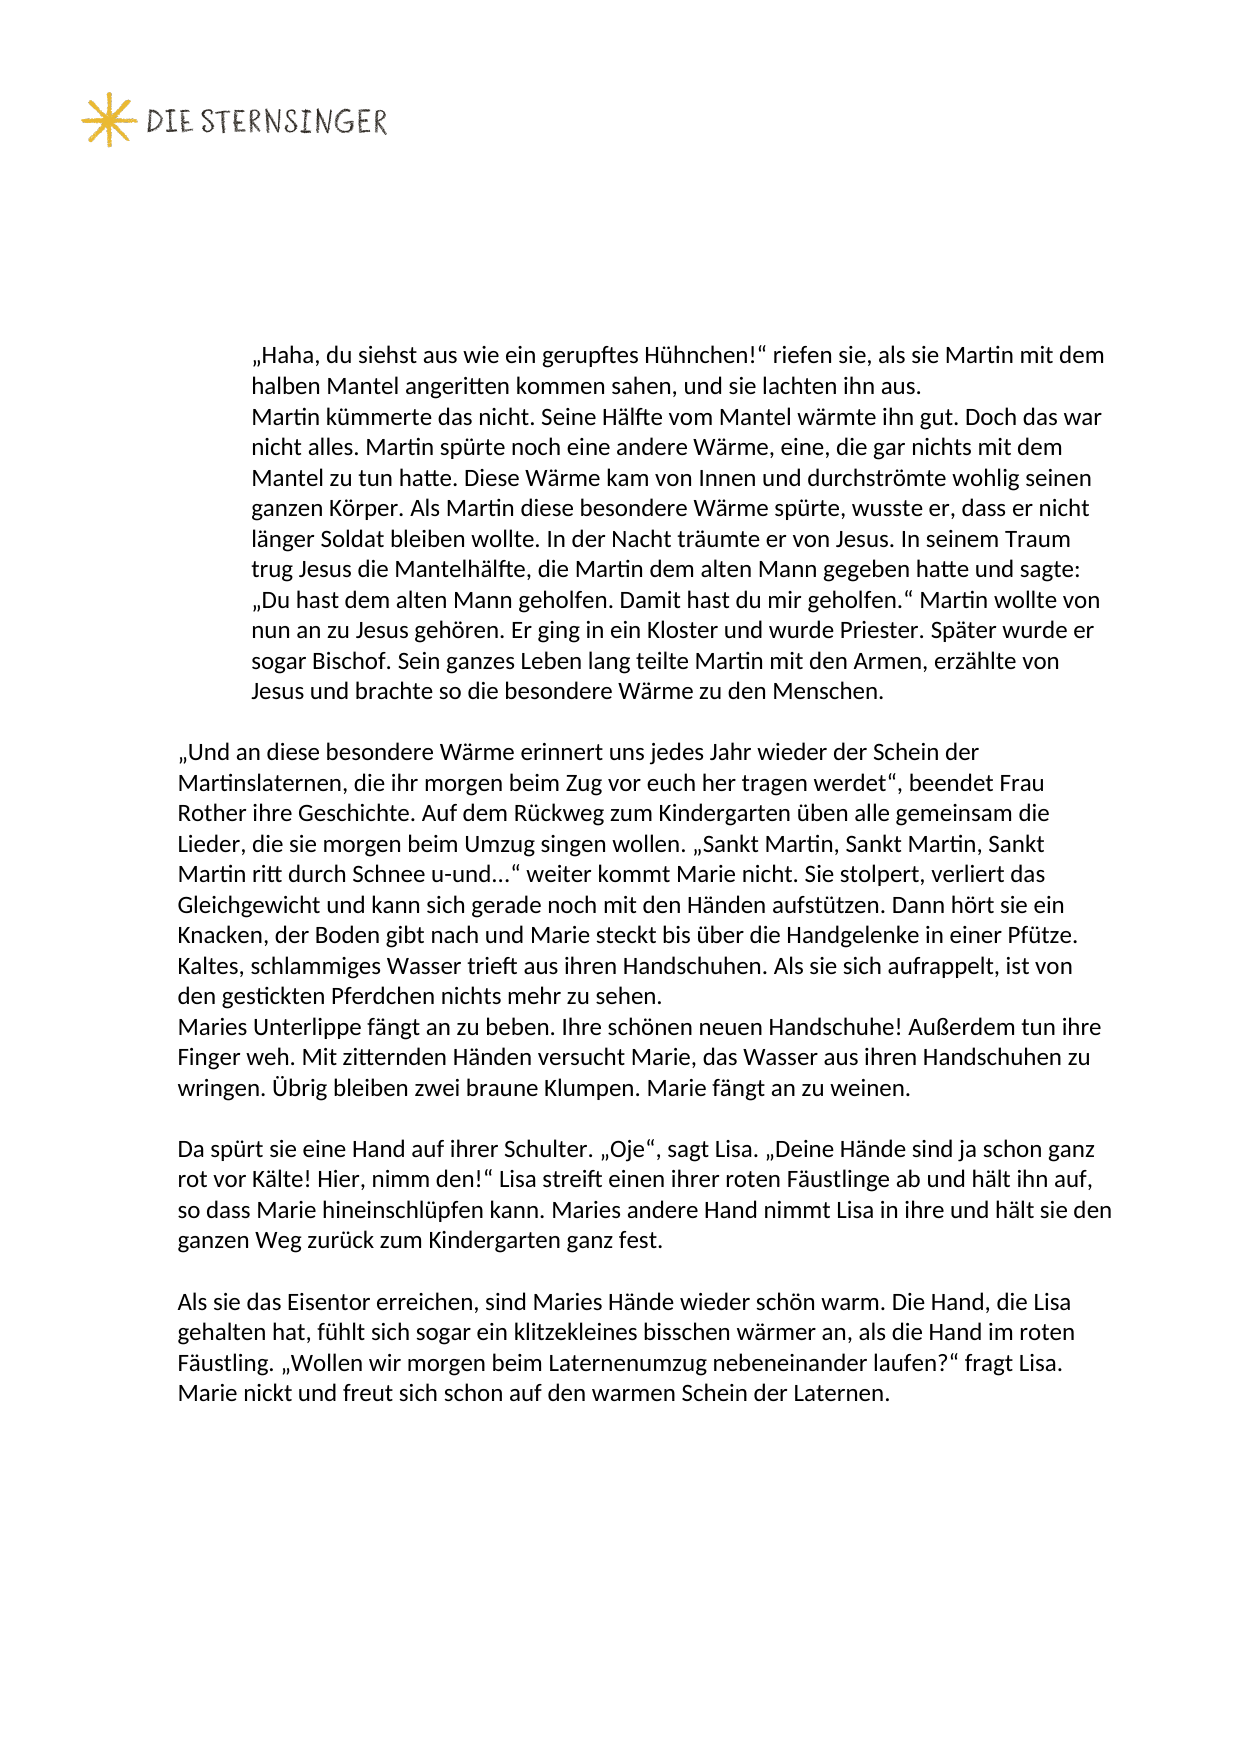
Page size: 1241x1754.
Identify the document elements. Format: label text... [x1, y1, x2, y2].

text Als sie das Eisentor erreichen, sind Maries Hände wieder schön warm. Die Hand, die Lisa gehalten hat, fühlt sich sogar ein klitzekleines bisschen wärmer an, als die Hand im roten Fäustling. „Wollen wir morgen beim Laternenumzug nebeneinander laufen?“ fragt Lisa. Marie nickt und freut sich schon auf den warmen Schein der Laternen. [177, 1286, 1116, 1408]
text Martin kümmerte das nicht. Seine Hälfte vom Mantel wärmte ihn gut. Doch das war nicht alles. Martin spürte noch eine andere Wärme, eine, die gar nichts mit dem Mantel zu tun hatte. Diese Wärme kam von Innen und durchströmte wohlig seinen ganzen Körper. Als Martin diese besondere Wärme spürte, wusste er, dass er nicht länger Soldat bleiben wollte. In der Nacht träumte er von Jesus. In seinem Traum trug Jesus die Mantelhälfte, die Martin dem alten Mann gegeben hatte und sagte: „Du hast dem alten Mann geholfen. Damit hast du mir geholfen.“ Martin wollte von nun an zu Jesus gehören. Er ging in ein Kloster und wurde Priester. Später wurde er sogar Bischof. Sein ganzes Leben lang teilte Martin mit den Armen, erzählte von Jesus und brachte so die besondere Wärme zu den Menschen. [251, 401, 1116, 706]
text Da spürt sie eine Hand auf ihrer Schulter. „Oje“, sagt Lisa. „Deine Hände sind ja schon ganz rot vor Kälte! Hier, nimm den!“ Lisa streift einen ihrer roten Fäustlinge ab und hält ihn auf, so dass Marie hineinschlüpfen kann. Maries andere Hand nimmt Lisa in ihre und hält sie den ganzen Weg zurück zum Kindergarten ganz fest. [177, 1133, 1116, 1255]
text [251, 339, 1116, 401]
picture [0, 2, 1211, 1754]
text Maries Unterlippe fängt an zu beben. Ihre schönen neuen Handschuhe! Außerdem tun ihre Finger weh. Mit zitternden Händen versucht Marie, das Wasser aus ihren Handschuhen zu wringen. Übrig bleiben zwei braune Klumpen. Marie fängt an zu weinen. [177, 1011, 1116, 1103]
text „Und an diese besondere Wärme erinnert uns jedes Jahr wieder der Schein der Martinslaternen, die ihr morgen beim Zug vor euch her tragen werdet“, beendet Frau Rother ihre Geschichte. Auf dem Rückweg zum Kindergarten üben alle gemeinsam die Lieder, die sie morgen beim Umzug singen wollen. „Sankt Martin, Sankt Martin, Sankt Martin ritt durch Schnee u-und...“ weiter kommt Marie nicht. Sie stolpert, verliert das Gleichgewicht und kann sich gerade noch mit den Händen aufstützen. Dann hört sie ein Knacken, der Boden gibt nach und Marie steckt bis über die Handgelenke in einer Pfütze. Kaltes, schlammiges Wasser trieft aus ihren Handschuhen. Als sie sich aufrappelt, ist von den gestickten Pferdchen nichts mehr zu sehen. [177, 736, 1116, 1011]
